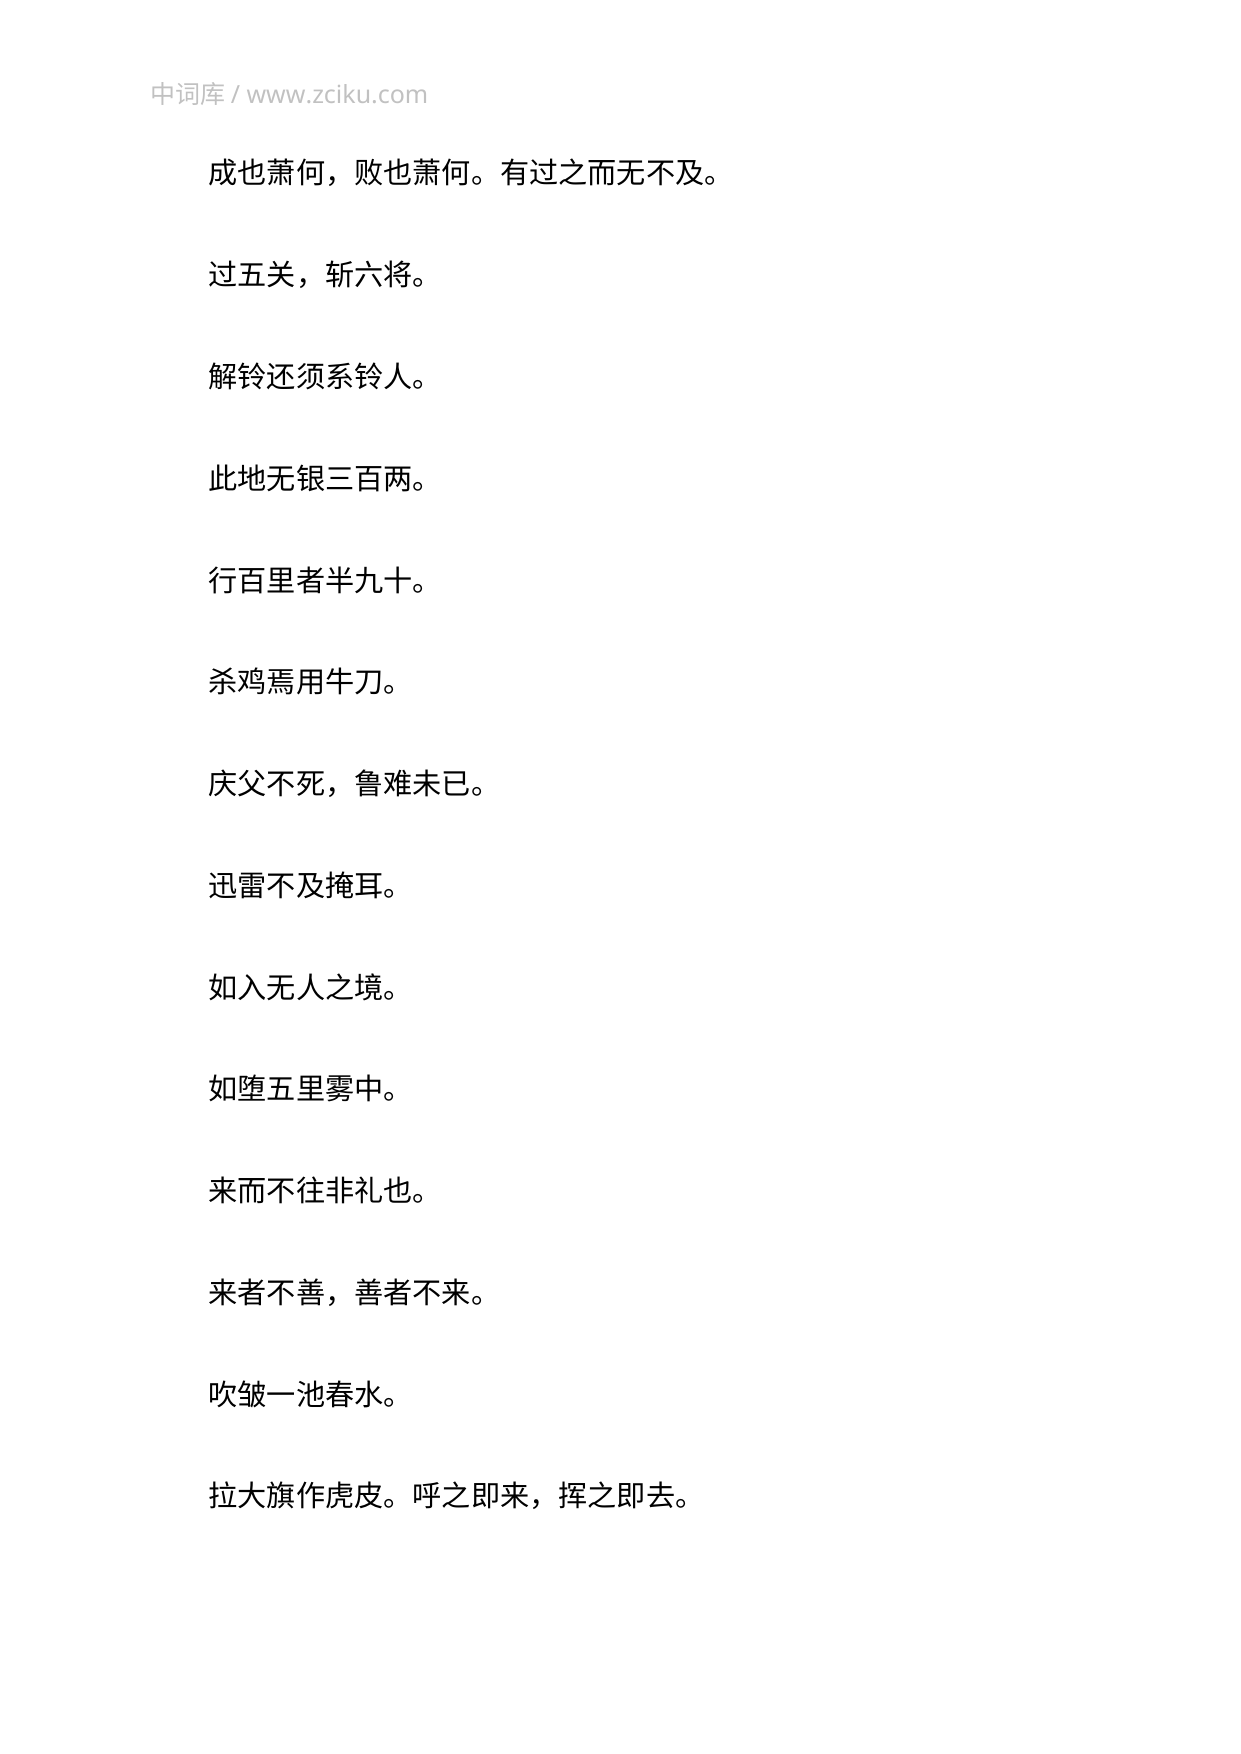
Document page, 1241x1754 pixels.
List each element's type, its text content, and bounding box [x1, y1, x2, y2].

text 拉大旗作虎皮。呼之即来，挥之即去。 [150, 1473, 1090, 1515]
text 此地无银三百两。 [150, 455, 1090, 498]
text 解铃还须系铃人。 [150, 353, 1090, 396]
text 行百里者半九十。 [150, 557, 1090, 599]
text 过五关，斩六将。 [150, 252, 1090, 294]
text 来者不善，善者不来。 [150, 1269, 1090, 1312]
text 来而不往非礼也。 [150, 1168, 1090, 1210]
text 如入无人之境。 [150, 964, 1090, 1006]
text 迅雷不及掩耳。 [150, 862, 1090, 905]
text 成也萧何，败也萧何。有过之而无不及。 [150, 150, 1090, 192]
text 杀鸡焉用牛刀。 [150, 659, 1090, 701]
text 吹皱一池春水。 [150, 1371, 1090, 1413]
text 庆父不死，鲁难未已。 [150, 761, 1090, 803]
text 如堕五里雾中。 [150, 1066, 1090, 1108]
